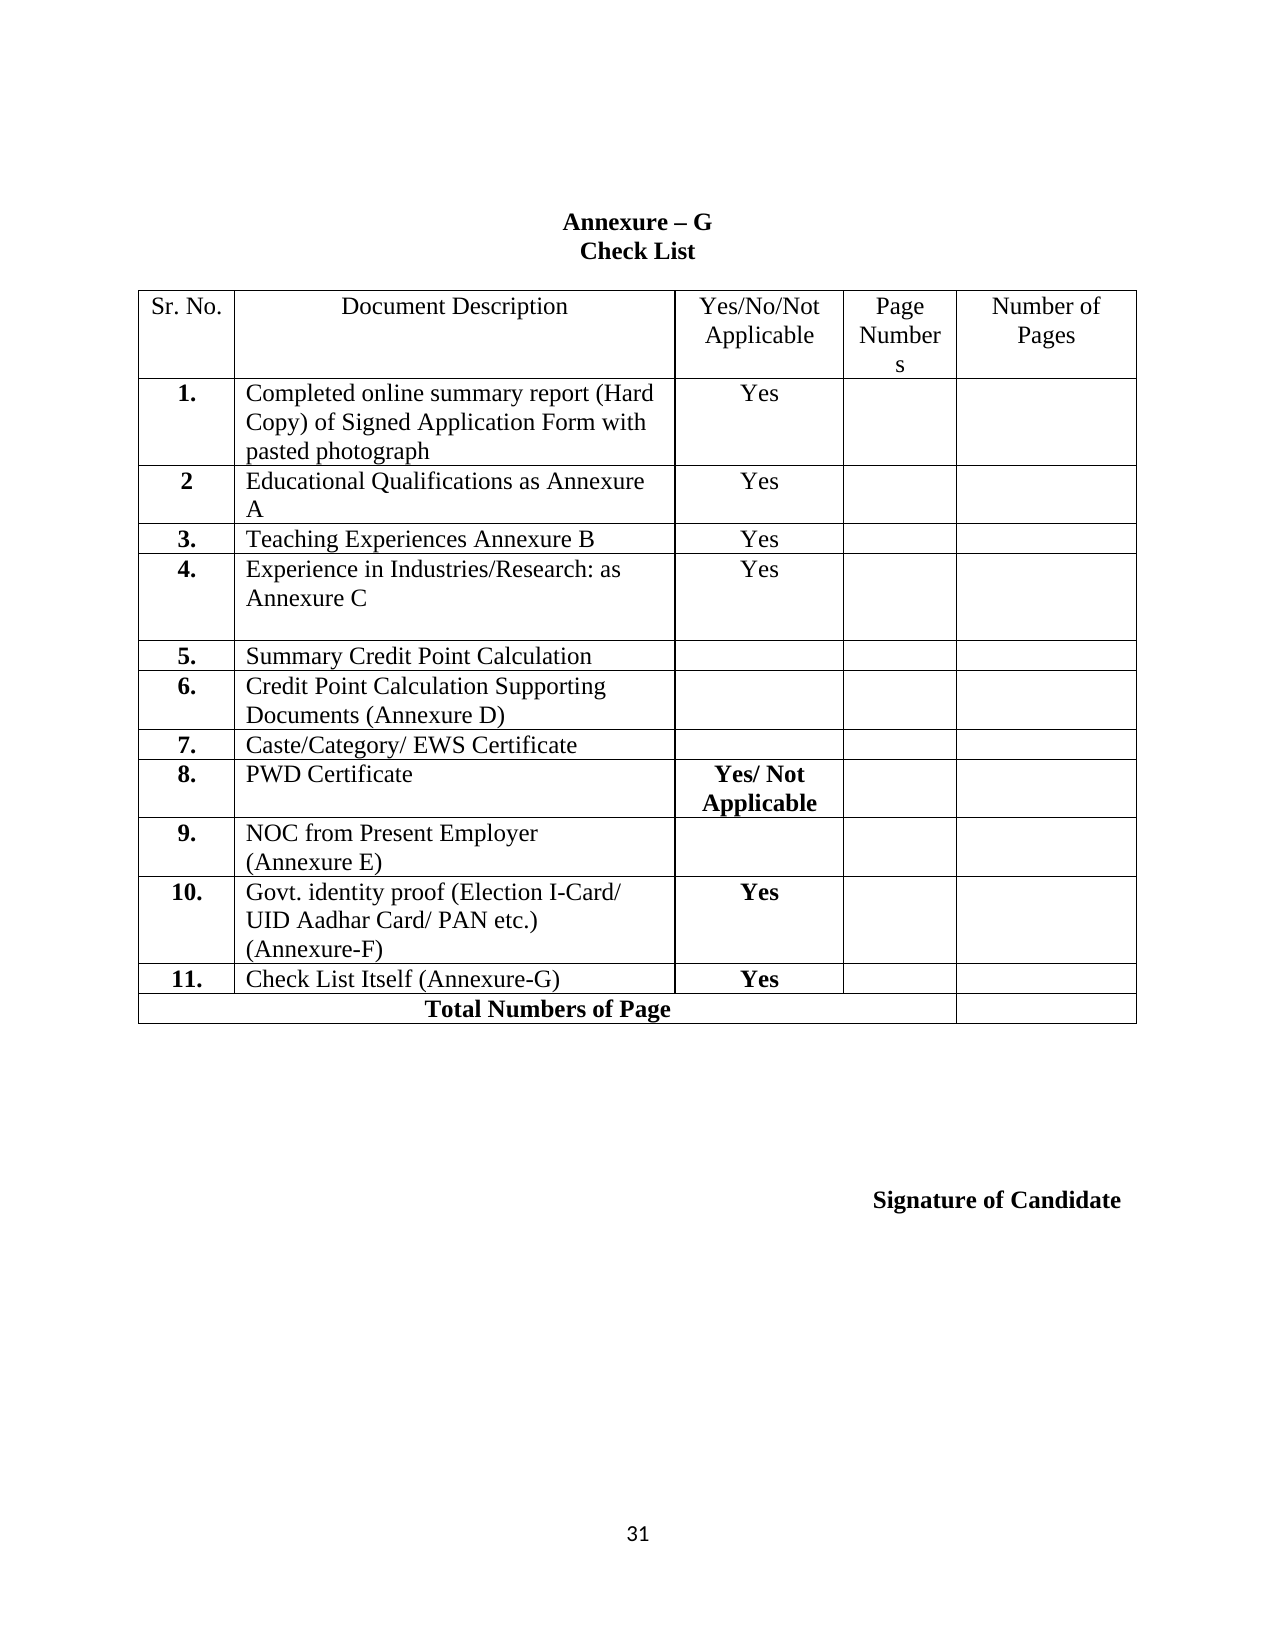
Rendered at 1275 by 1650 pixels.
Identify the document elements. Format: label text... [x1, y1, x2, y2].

table_header Sr. No. [139, 291, 234, 377]
table_cell Summary Credit Point Calculation [235, 641, 674, 670]
table_cell [844, 524, 956, 553]
table_cell [844, 964, 956, 993]
table_cell Yes [676, 964, 843, 993]
table_cell Yes/ Not Applicable [676, 760, 843, 817]
table_cell Yes [676, 524, 843, 553]
table_cell [844, 379, 956, 465]
table_cell Yes [676, 466, 843, 523]
table_cell [844, 466, 956, 523]
table_header Document Description [235, 291, 674, 377]
table_cell 9. [139, 818, 234, 876]
table_cell [676, 730, 843, 758]
table_cell 6. [139, 671, 234, 729]
table_cell 2 [139, 466, 234, 523]
table_cell [844, 818, 956, 876]
table_cell 8. [139, 760, 234, 817]
table_cell [957, 877, 1136, 963]
table_cell 10. [139, 877, 234, 963]
table_cell [957, 760, 1136, 817]
table_cell 11. [139, 964, 234, 993]
table_cell 3. [139, 524, 234, 553]
table_cell [957, 641, 1136, 670]
table_cell NOC from Present Employer (Annexure E) [235, 818, 674, 876]
table_header Yes/No/Not Applicable [676, 291, 843, 377]
table_cell [676, 671, 843, 729]
table_cell Completed online summary report (Hard Copy) of Signed Application Form with pasted photograph [235, 379, 674, 465]
text Check List [150, 236, 1125, 265]
table_cell [844, 730, 956, 758]
table_cell [957, 466, 1136, 523]
table_cell [844, 671, 956, 729]
table_cell [957, 818, 1136, 876]
table_cell [844, 554, 956, 640]
table_cell Credit Point Calculation Supporting Documents (Annexure D) [235, 671, 674, 729]
table_cell [844, 760, 956, 817]
text Annexure – G [150, 207, 1125, 236]
table_cell [676, 818, 843, 876]
table_cell [676, 641, 843, 670]
table_cell Yes [676, 379, 843, 465]
table_cell 5. [139, 641, 234, 670]
table_cell [844, 641, 956, 670]
table_cell Check List Itself (Annexure-G) [235, 964, 674, 993]
table_cell Teaching Experiences Annexure B [235, 524, 674, 553]
table_header Page Numbers [844, 291, 956, 377]
table_cell Experience in Industries/Research: as Annexure C [235, 554, 674, 640]
table_cell [957, 671, 1136, 729]
table_cell PWD Certificate [235, 760, 674, 817]
table_cell 1. [139, 379, 234, 465]
table_header Number of Pages [957, 291, 1136, 377]
table_cell Caste/Category/ EWS Certificate [235, 730, 674, 758]
table_cell 7. [139, 730, 234, 758]
table_cell [957, 379, 1136, 465]
table_cell Total Numbers of Page [139, 994, 956, 1022]
table_cell [844, 877, 956, 963]
table_cell [957, 730, 1136, 758]
table_cell [957, 524, 1136, 553]
table_cell Educational Qualifications as Annexure A [235, 466, 674, 523]
text Signature of Candidate [150, 1185, 1125, 1214]
table_cell Yes [676, 554, 843, 640]
table_cell 4. [139, 554, 234, 640]
table_cell Yes [676, 877, 843, 963]
table_cell [957, 964, 1136, 993]
table_cell [957, 554, 1136, 640]
table_cell Govt. identity proof (Election I-Card/ UID Aadhar Card/ PAN etc.) (Annexure-F) [235, 877, 674, 963]
table_cell [957, 994, 1136, 1022]
